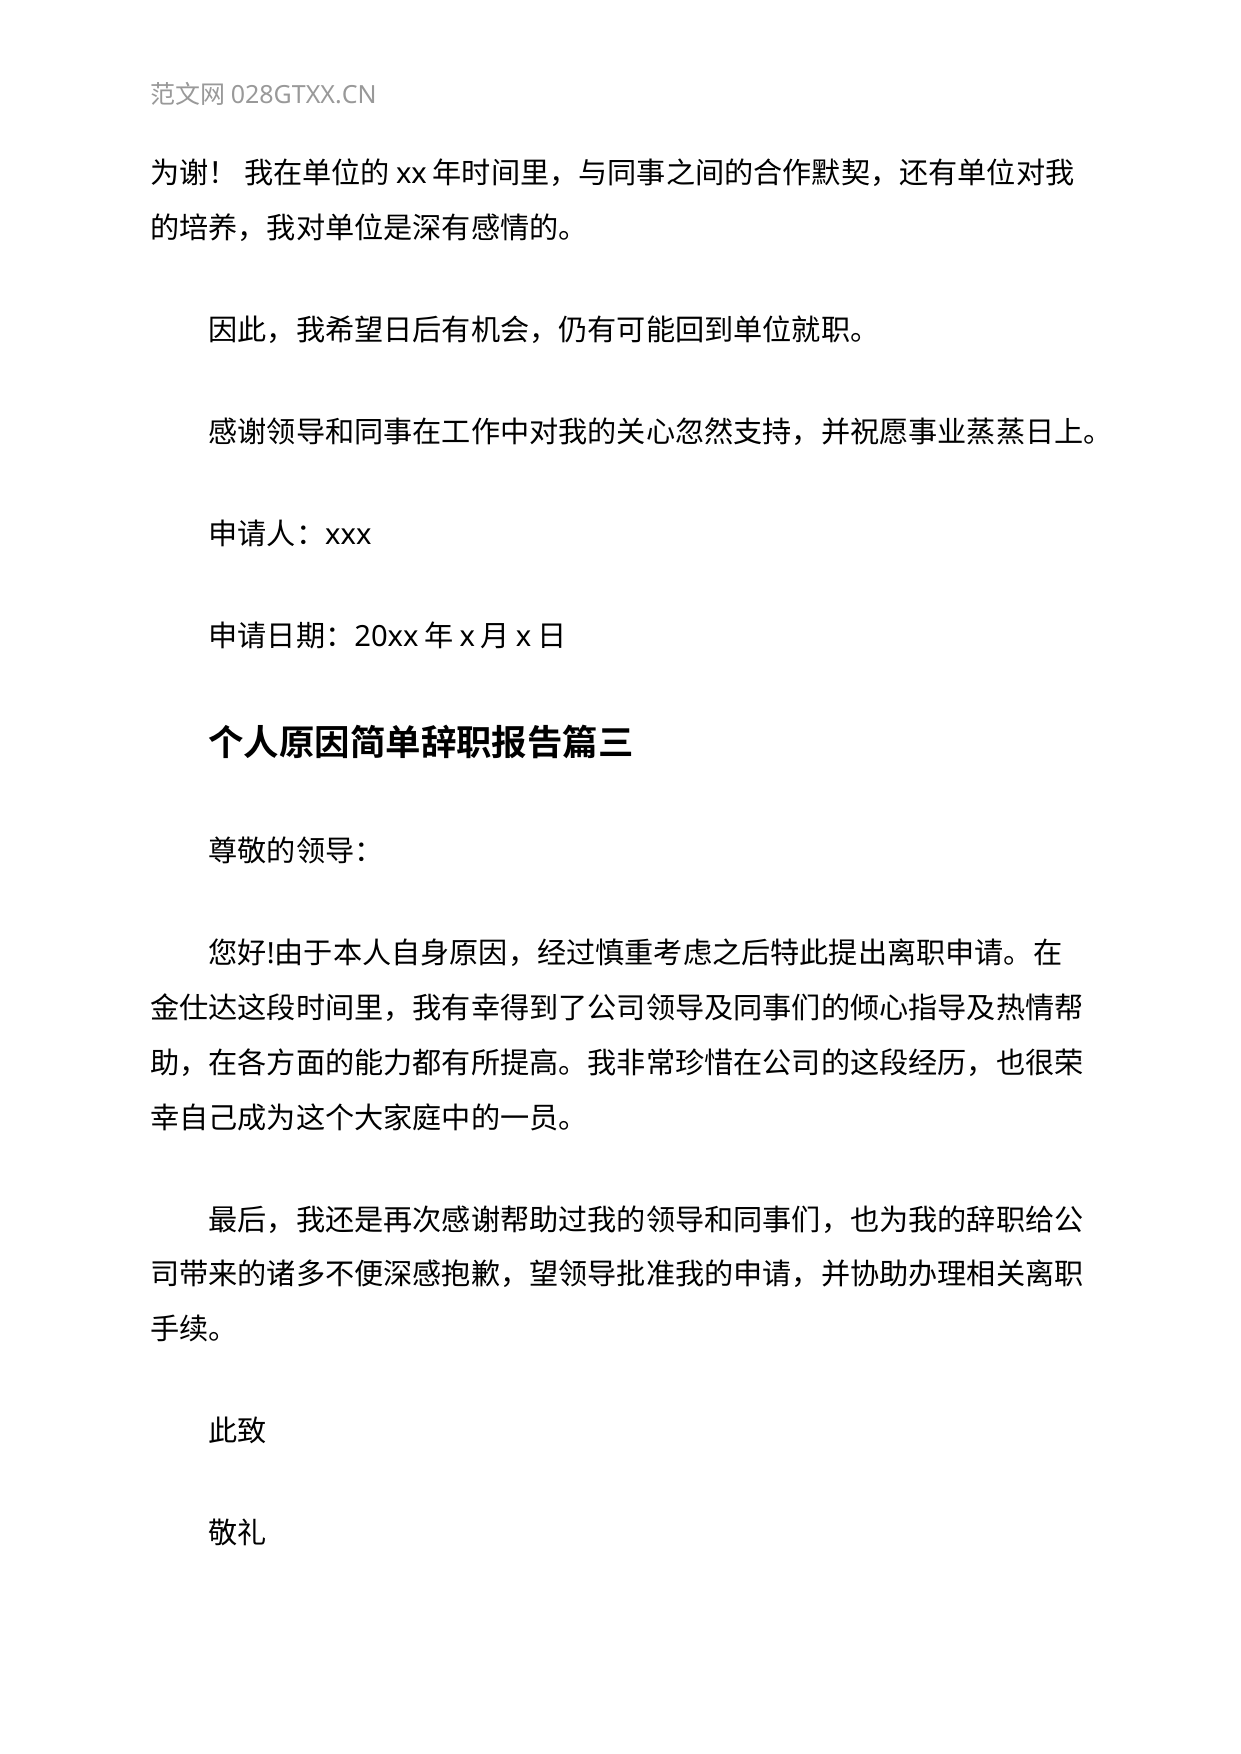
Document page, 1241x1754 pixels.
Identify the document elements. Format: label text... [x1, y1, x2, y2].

text 敬礼 [150, 1509, 1090, 1552]
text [150, 150, 1090, 247]
text 感谢领导和同事在工作中对我的关心忽然支持，并祝愿事业蒸蒸日上。 [150, 408, 1090, 451]
text 申请日期：20xx年x月x日 [150, 612, 1090, 655]
text 最后，我还是再次感谢帮助过我的领导和同事们，也为我的辞职给公司带来的诸多不便深感抱歉，望领导批准我的申请，并协助办理相关离职手续。 [150, 1196, 1090, 1348]
text 个人原因简单辞职报告篇三 [150, 714, 1090, 766]
text 此致 [150, 1408, 1090, 1450]
text 您好!由于本人自身原因，经过慎重考虑之后特此提出离职申请。在金仕达这段时间里，我有幸得到了公司领导及同事们的倾心指导及热情帮助，在各方面的能力都有所提高。我非常珍惜在公司的这段经历，也很荣幸自己成为这个大家庭中的一员。 [150, 929, 1090, 1137]
text 申请人：xxx [150, 510, 1090, 553]
text 尊敬的领导： [150, 828, 1090, 870]
text 因此，我希望日后有机会，仍有可能回到单位就职。 [150, 307, 1090, 349]
